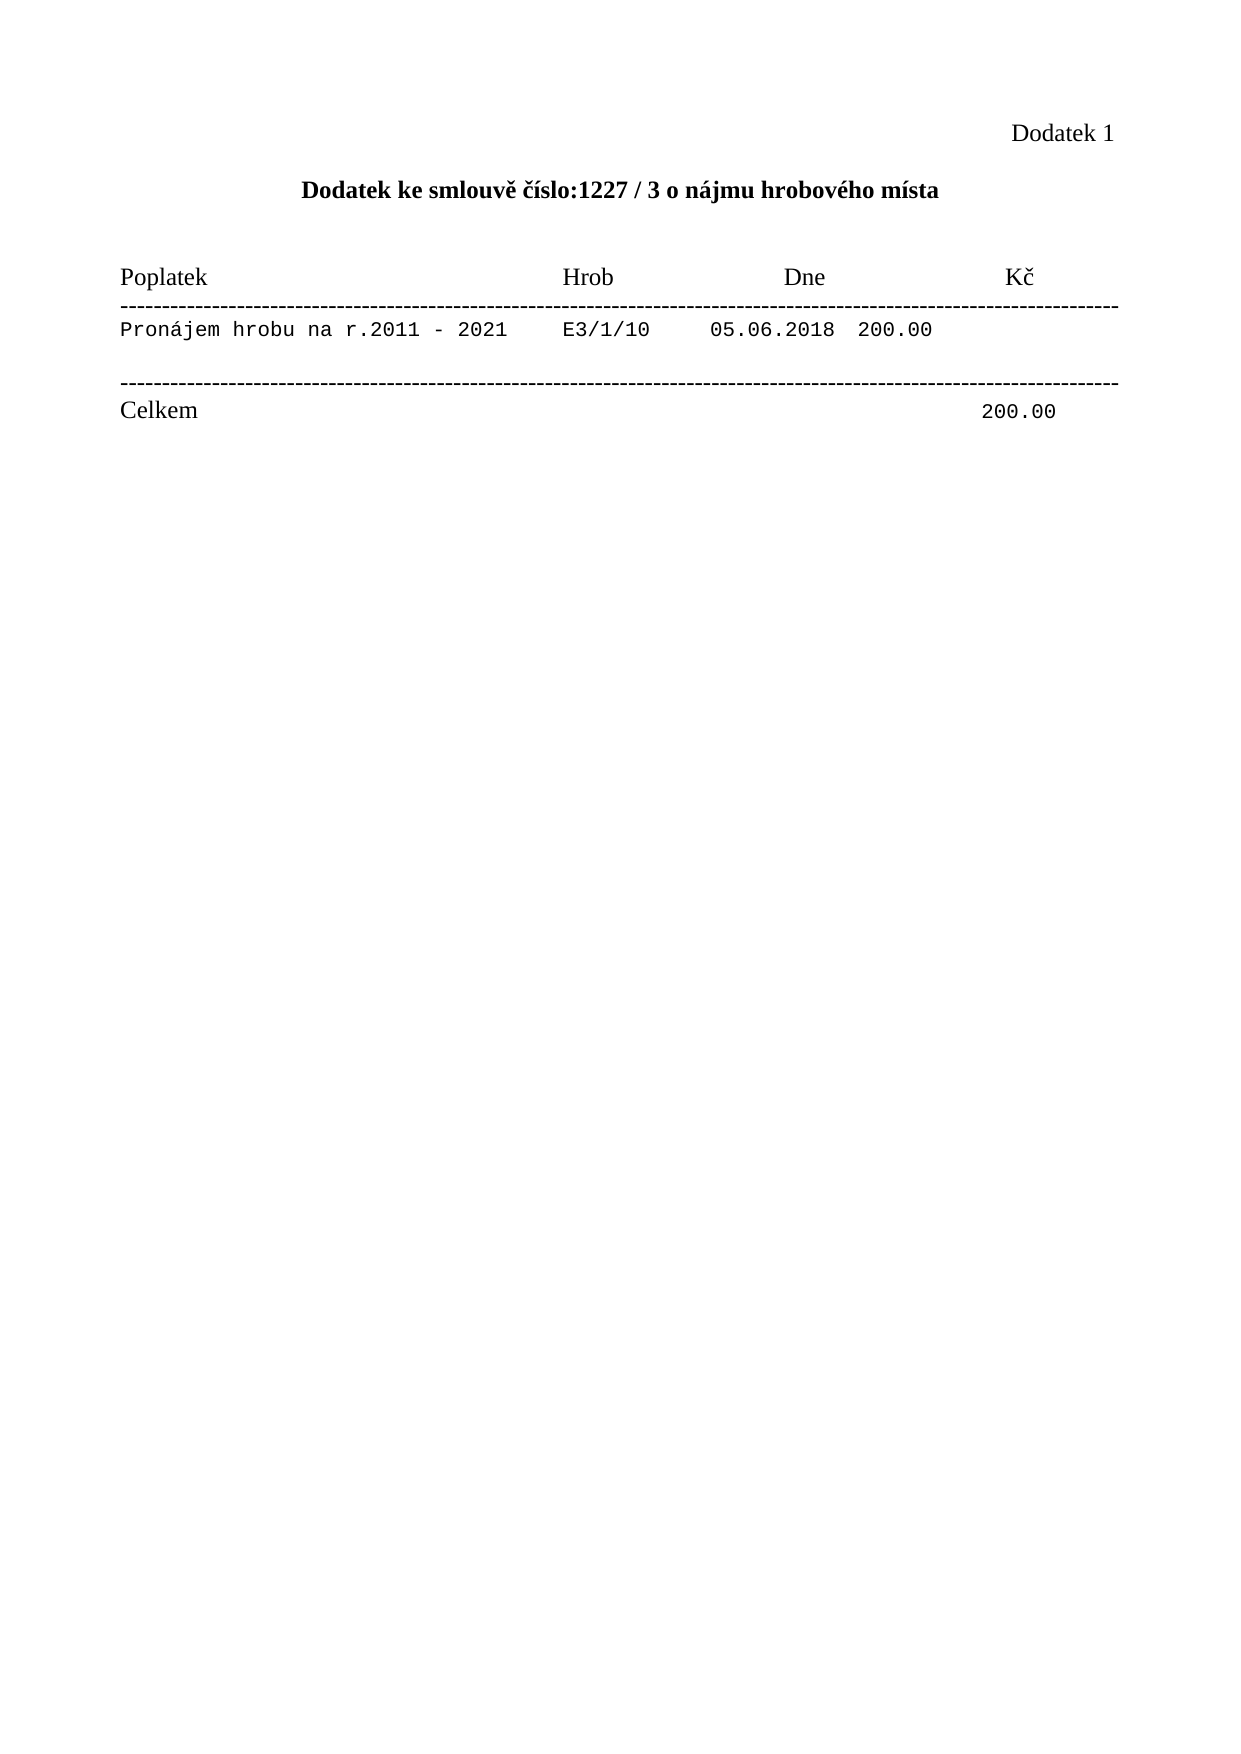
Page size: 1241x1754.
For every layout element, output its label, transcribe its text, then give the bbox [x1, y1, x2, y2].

text Poplatek Hrob Dne Kč [120, 262, 1120, 291]
text Dodatek ke smlouvě číslo:1227 / 3 o nájmu hrobového místa [120, 176, 1120, 204]
text ------------------------------------------------------------------------------------------------------------------------ [120, 367, 1120, 395]
text Dodatek 1 [120, 118, 1120, 147]
text Pronájem hrobu na r.2011 - 2021 E3/1/10 05.06.2018 200.00 [120, 319, 1120, 343]
text Celkem 200.00 [120, 395, 1120, 449]
text ------------------------------------------------------------------------------------------------------------------------ [120, 291, 1120, 319]
